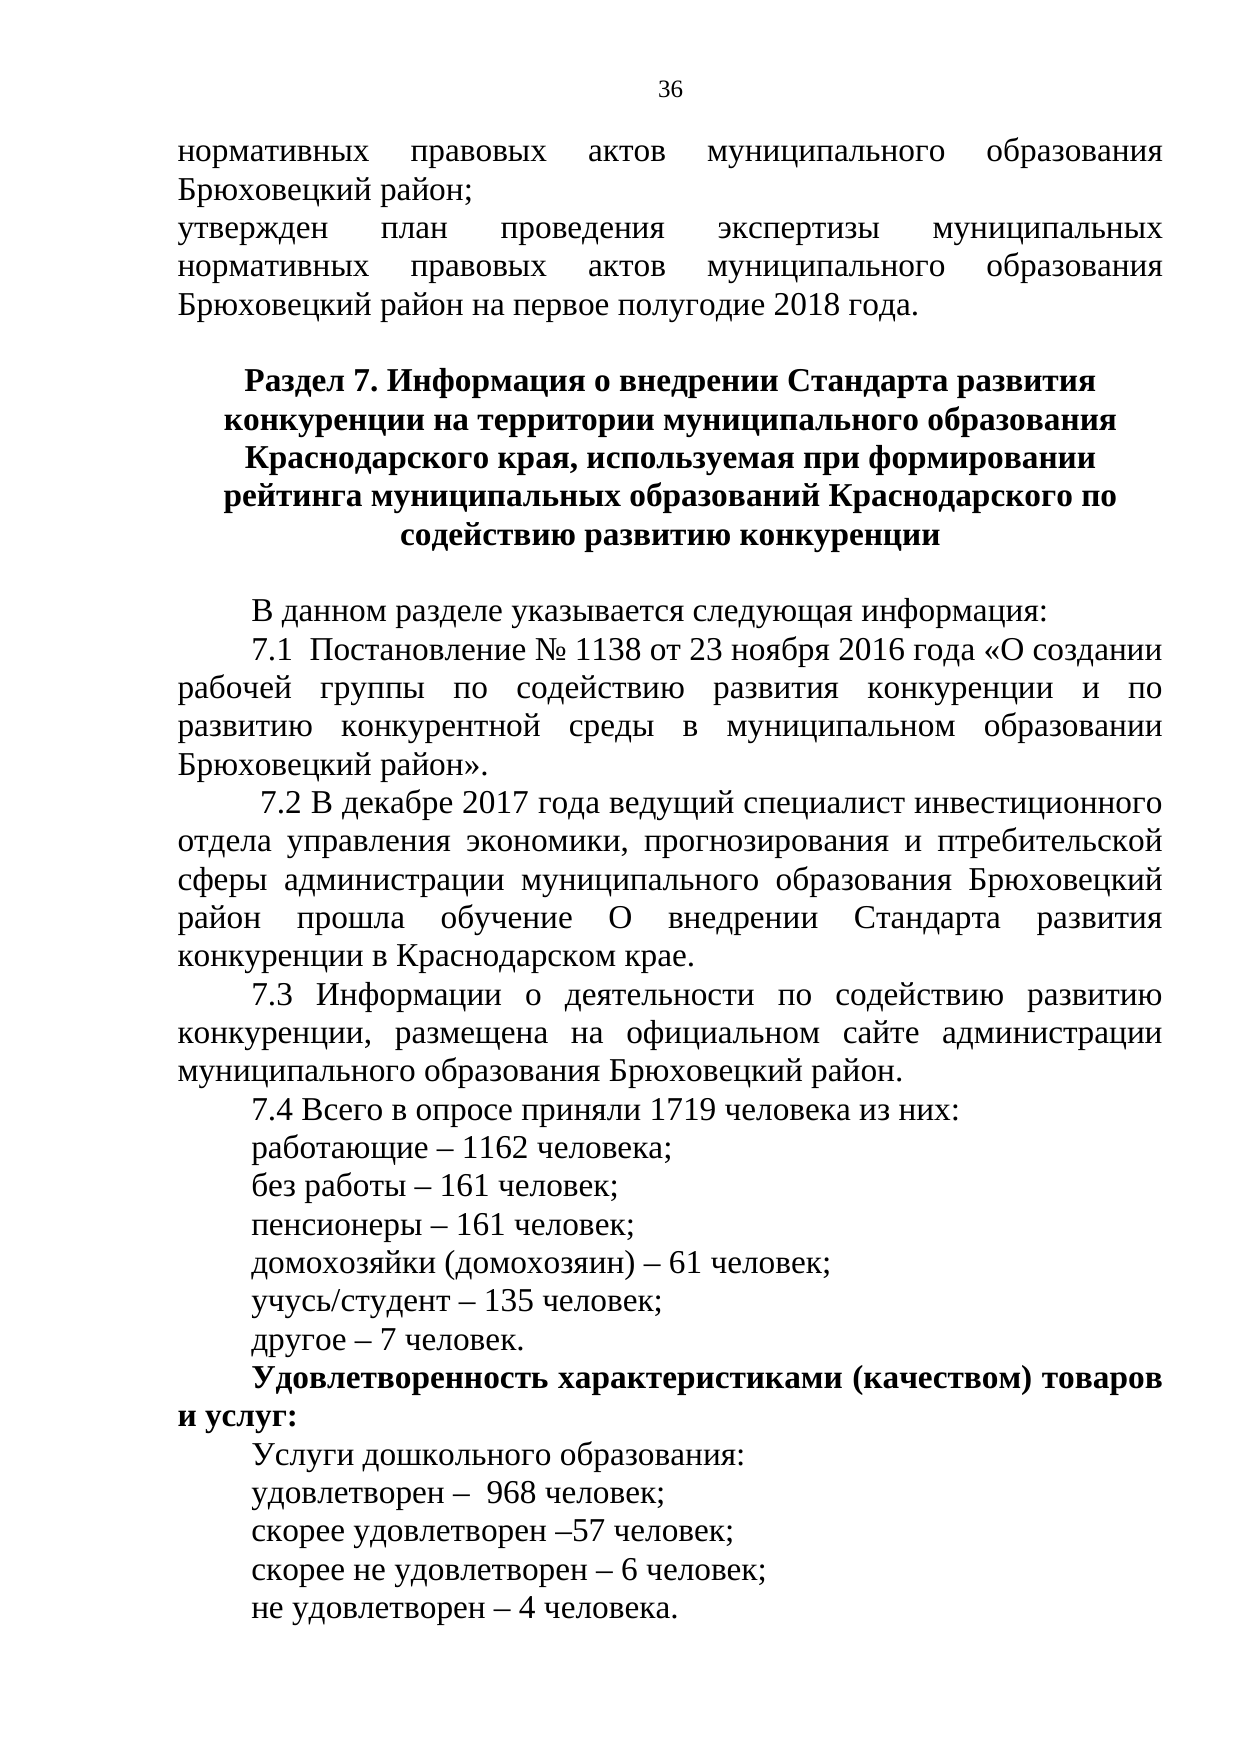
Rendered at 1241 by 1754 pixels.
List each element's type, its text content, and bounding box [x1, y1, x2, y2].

text без работы – 161 человек; [177, 1166, 1163, 1204]
text скорее не удовлетворен – 6 человек; [177, 1549, 1163, 1587]
text 7.4 Всего в опросе приняли 1719 человека из них: [177, 1089, 1163, 1127]
text утвержден план проведения экспертизы муниципальных нормативных правовых актов муниципального образования Брюховецкий район на первое полугодие 2018 года. [177, 207, 1163, 322]
text В данном разделе указывается следующая информация: [177, 591, 1163, 629]
text Раздел 7. Информация о внедрении Стандарта развития конкуренции на территории муниципального образования Краснодарского края, используемая при формировании рейтинга муниципальных образований Краснодарского по содействию развитию конкуренции [177, 361, 1163, 552]
text другое – 7 человек. [177, 1319, 1163, 1357]
text скорее удовлетворен –57 человек; [177, 1511, 1163, 1549]
text Услуги дошкольного образования: [177, 1434, 1163, 1472]
text работающие – 1162 человека; [177, 1127, 1163, 1166]
text 7.1 Постановление № 1138 от 23 ноября 2016 года «О создании рабочей группы по содействию развития конкуренции и по развитию конкурентной среды в муниципальном образовании Брюховецкий район». [177, 629, 1163, 782]
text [177, 131, 1163, 207]
text пенсионеры – 161 человек; [177, 1204, 1163, 1242]
text не удовлетворен – 4 человека. [177, 1587, 1163, 1626]
text удовлетворен – 968 человек; [177, 1472, 1163, 1511]
text учусь/студент – 135 человек; [177, 1281, 1163, 1319]
text 7.3 Информации о деятельности по содействию развитию конкуренции, размещена на официальном сайте администрации муниципального образования Брюховецкий район. [177, 974, 1163, 1089]
text домохозяйки (домохозяин) – 61 человек; [177, 1242, 1163, 1281]
text Удовлетворенность характеристиками (качеством) товаров и услуг: [177, 1357, 1163, 1434]
text 7.2 В декабре 2017 года ведущий специалист инвестиционного отдела управления экономики, прогнозирования и птребительской сферы администрации муниципального образования Брюховецкий район прошла обучение О внедрении Стандарта развития конкуренции в Краснодарском крае. [177, 782, 1163, 974]
